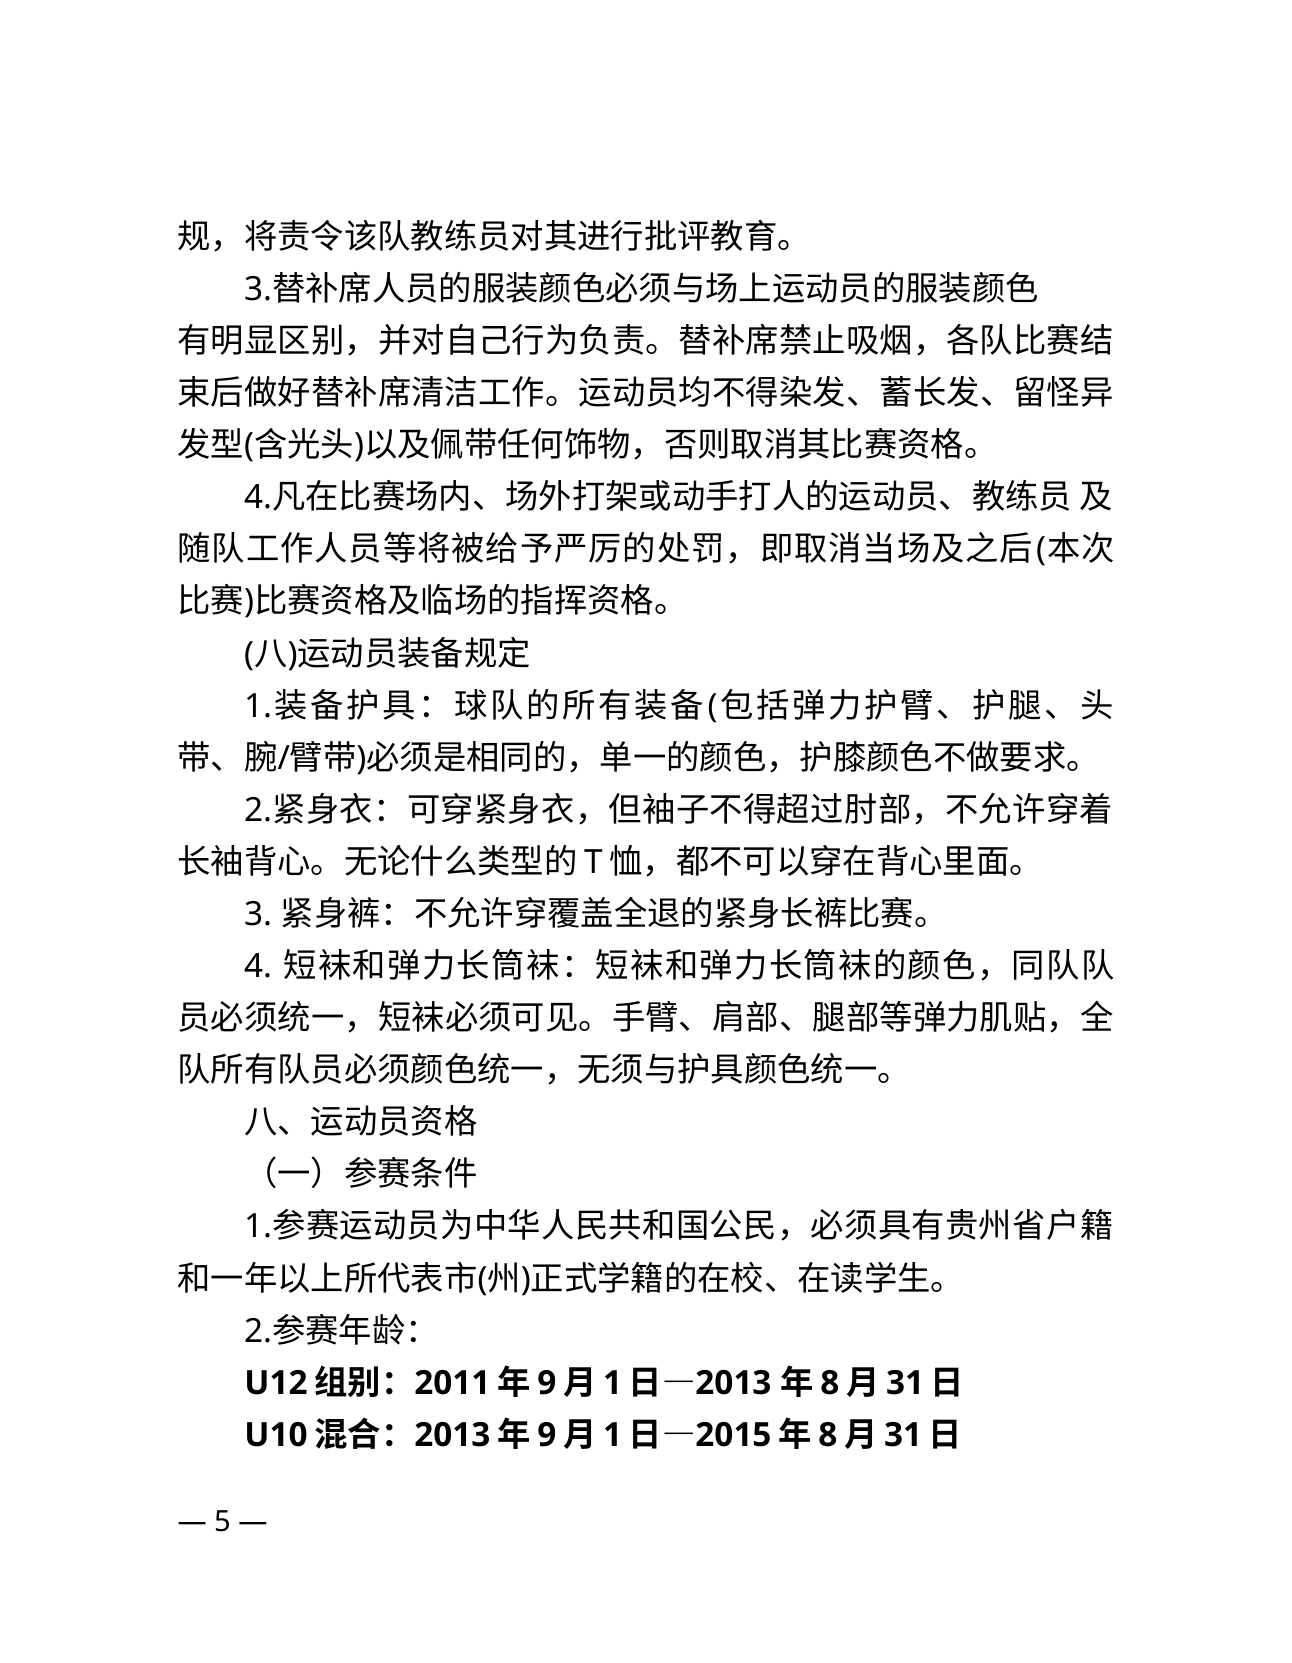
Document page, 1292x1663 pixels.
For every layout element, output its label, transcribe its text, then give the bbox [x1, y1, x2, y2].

text (八)运动员装备规定 [177, 623, 1114, 675]
text 1.装备护具：球队的所有装备(包括弹力护臂、护腿、头 带、腕/臂带)必须是相同的，单一的颜色，护膝颜色不做要求。 [177, 675, 1114, 779]
text U12组别：2011年9月1日—2013 年8月31日 [177, 1352, 1114, 1404]
text 有明显区别，并对自己行为负责。替补席禁止吸烟，各队比赛结束后做好替补席清洁工作。运动员均不得染发、蓄长发、留怪异发型(含光头)以及佩带任何饰物，否则取消其比赛资格。 [177, 311, 1114, 467]
text 2.紧身衣：可穿紧身衣，但袖子不得超过肘部，不允许穿着长袖背心。无论什么类型的T恤，都不可以穿在背心里面。 [177, 779, 1114, 884]
text 4.凡在比赛场内、场外打架或动手打人的运动员、教练员 及随队工作人员等将被给予严厉的处罚，即取消当场及之后(本次比赛)比赛资格及临场的指挥资格。 [177, 467, 1114, 623]
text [177, 207, 1114, 259]
text 1.参赛运动员为中华人民共和国公民，必须具有贵州省户籍和一年以上所代表市(州)正式学籍的在校、在读学生。 [177, 1196, 1114, 1300]
text 2.参赛年龄： [177, 1300, 1114, 1352]
text 3.替补席人员的服装颜色必须与场上运动员的服装颜色 [177, 259, 1114, 311]
text 八、运动员资格 [177, 1092, 1114, 1144]
text U10混合：2013年9月1日—2015年8月31日 [177, 1404, 1114, 1457]
text 3. 紧身裤：不允许穿覆盖全退的紧身长裤比赛。 [177, 884, 1114, 936]
text 4. 短袜和弹力长筒袜：短袜和弹力长筒袜的颜色，同队队 员必须统一，短袜必须可见。手臂、肩部、腿部等弹力肌贴，全队所有队员必须颜色统一，无须与护具颜色统一。 [177, 936, 1114, 1092]
text （一）参赛条件 [177, 1144, 1114, 1196]
